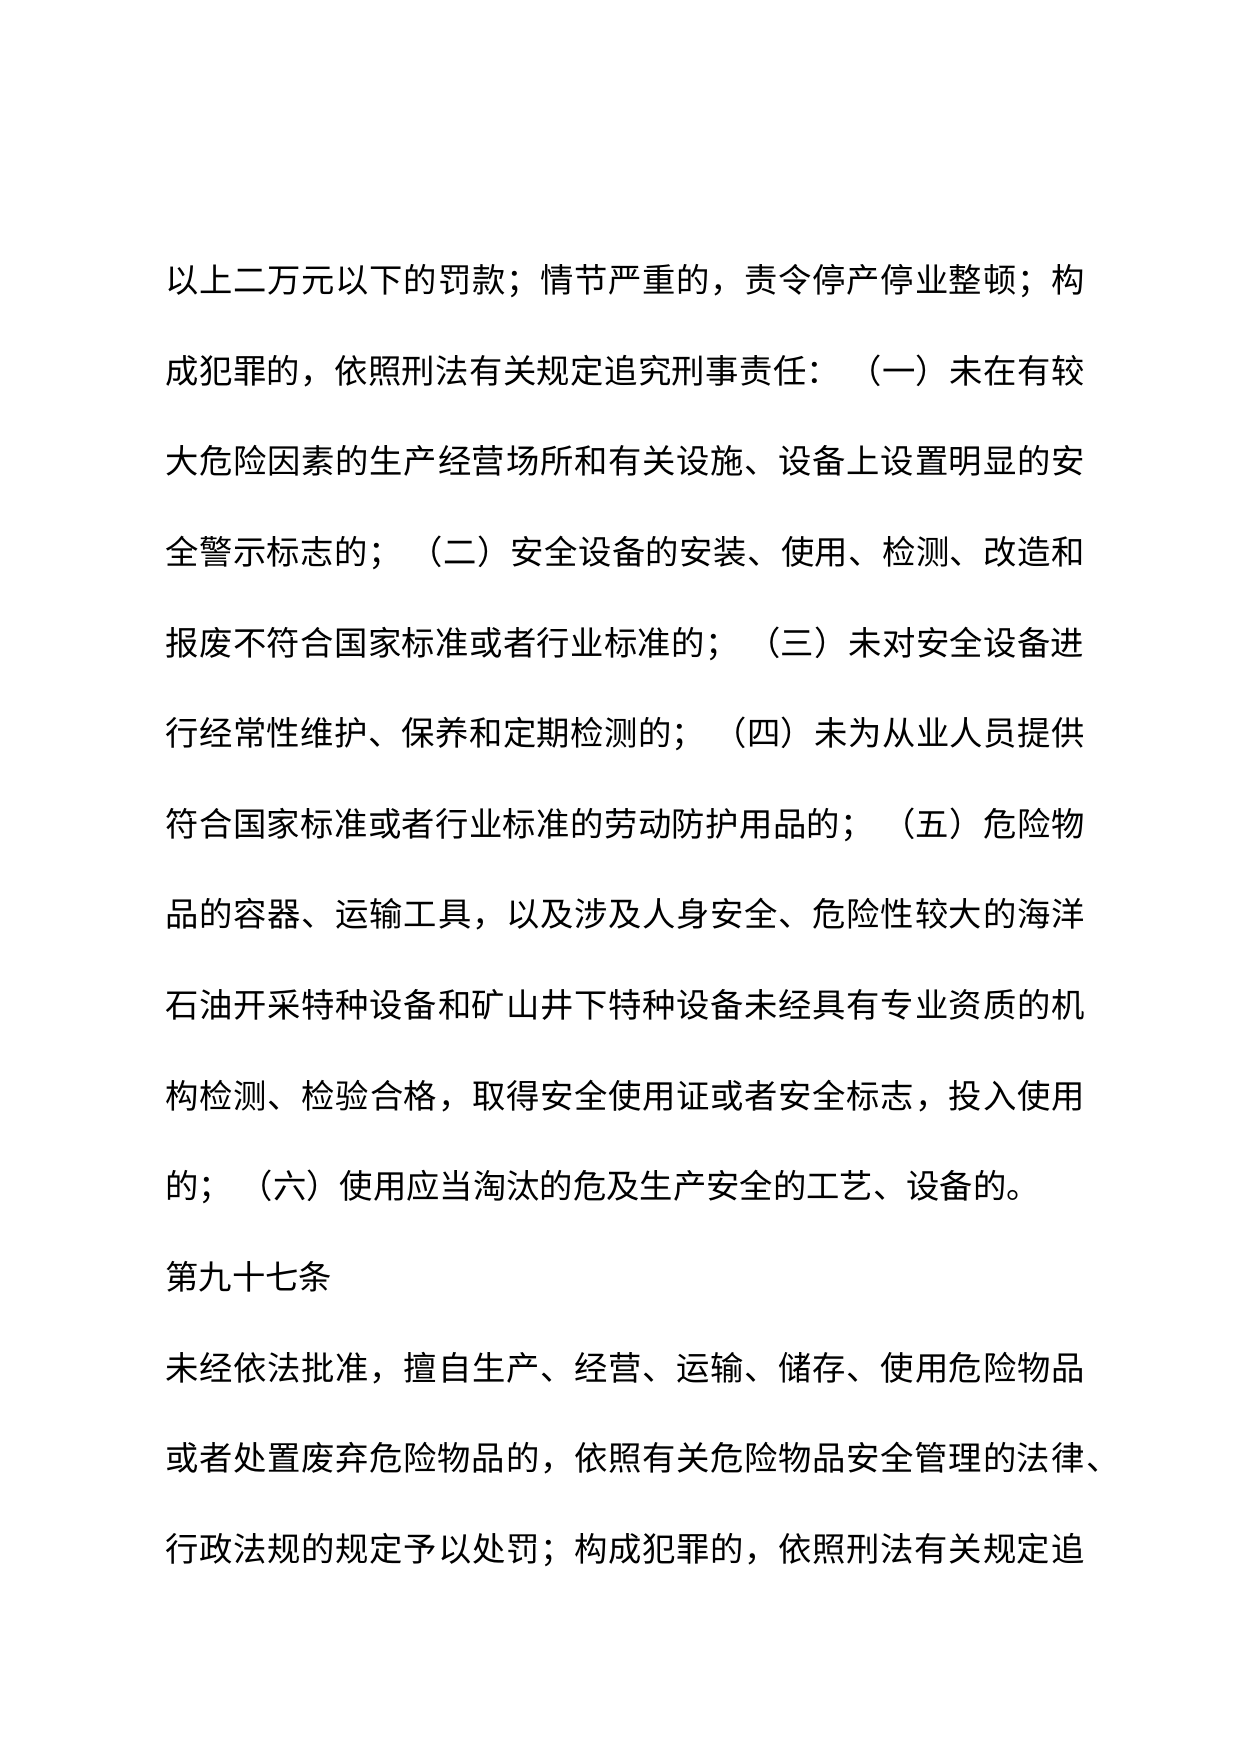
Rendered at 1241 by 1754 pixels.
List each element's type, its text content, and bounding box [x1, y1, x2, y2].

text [165, 233, 1087, 1229]
text 第九十七条 [165, 1229, 1087, 1320]
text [165, 1320, 1087, 1592]
